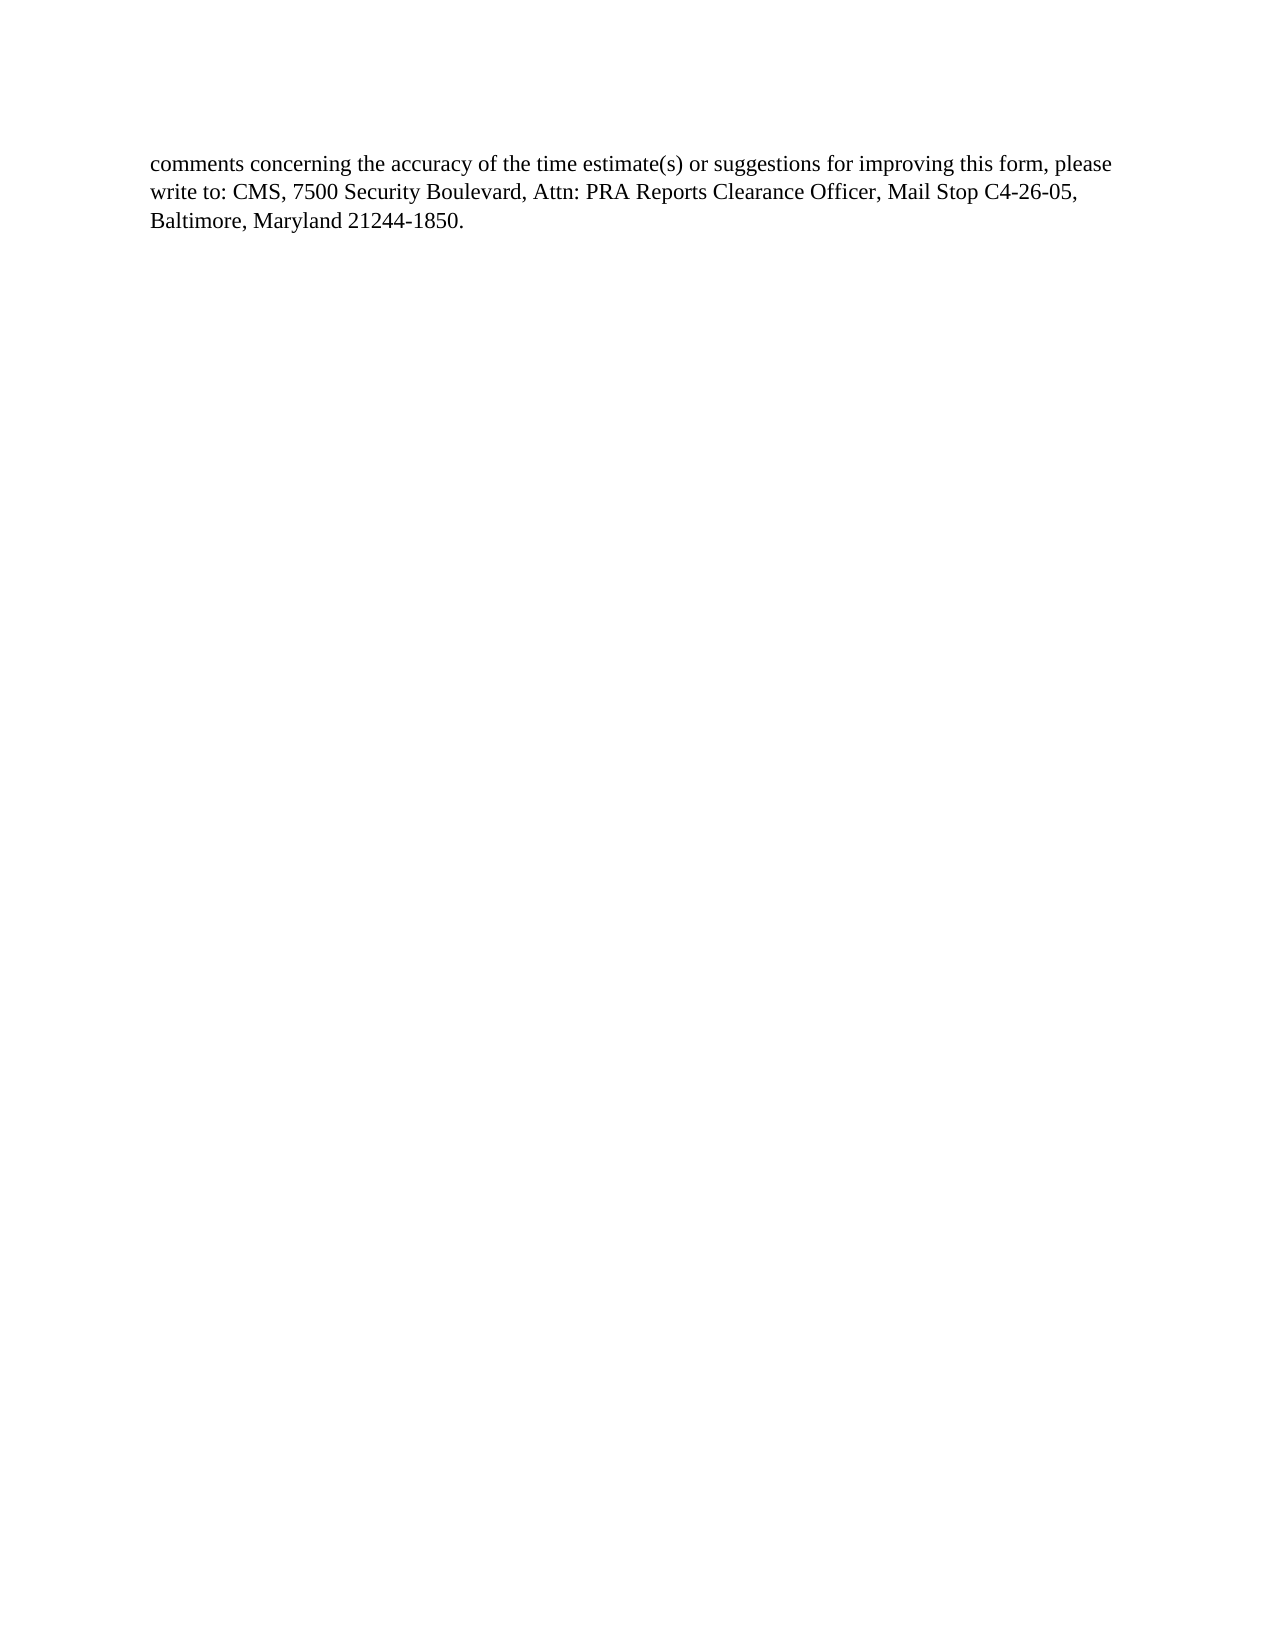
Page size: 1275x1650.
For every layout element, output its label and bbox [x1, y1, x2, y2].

text [150, 150, 1125, 233]
